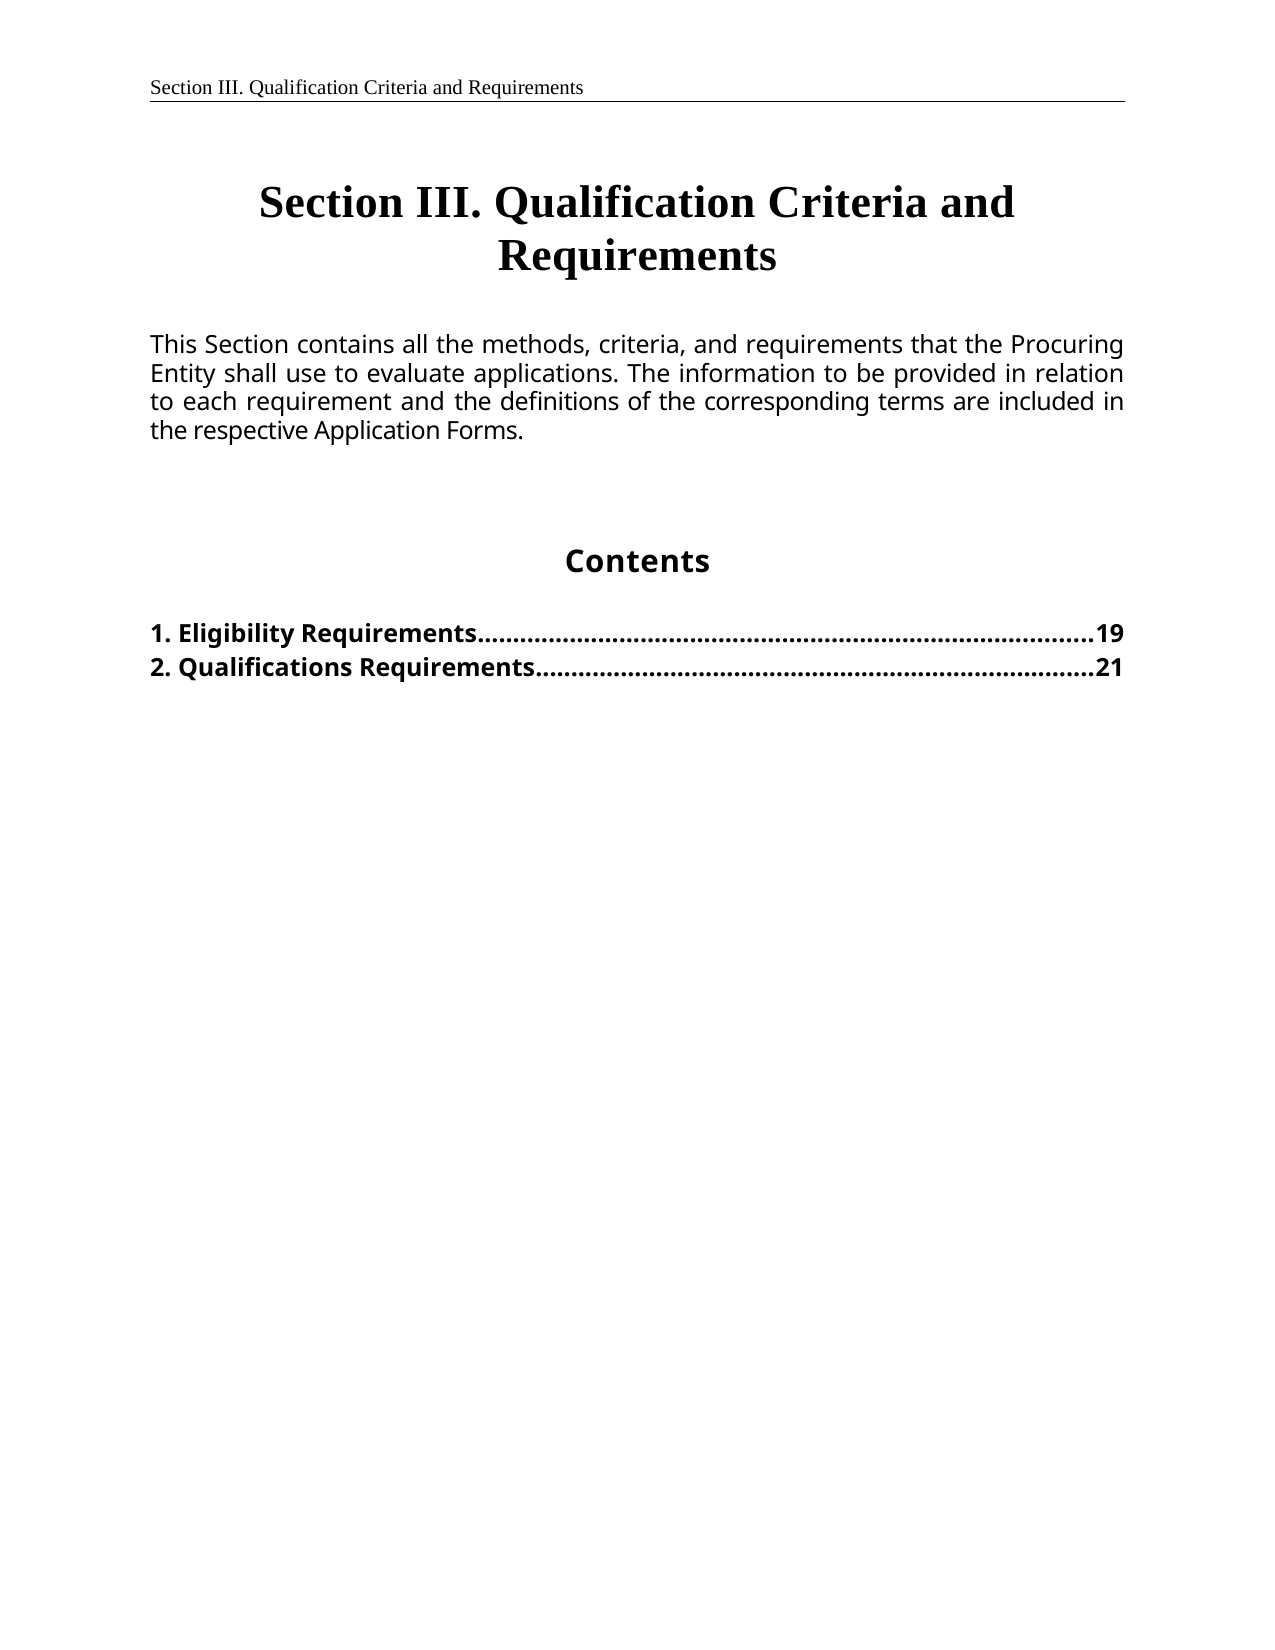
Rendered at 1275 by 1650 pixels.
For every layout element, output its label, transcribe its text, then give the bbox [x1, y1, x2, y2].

text This Section contains all the methods, criteria, and requirements that the Procuring Entity shall use to evaluate applications. The information to be provided in relation to each requirement and the definitions of the corresponding terms are included in the respective Application Forms. [150, 330, 1125, 445]
text Section III. Qualification Criteria and Requirements [150, 175, 1125, 280]
text 1. Eligibility Requirements 19 [150, 616, 1125, 650]
text Contents [150, 539, 1125, 582]
text 2. Qualifications Requirements 21 [150, 650, 1125, 684]
